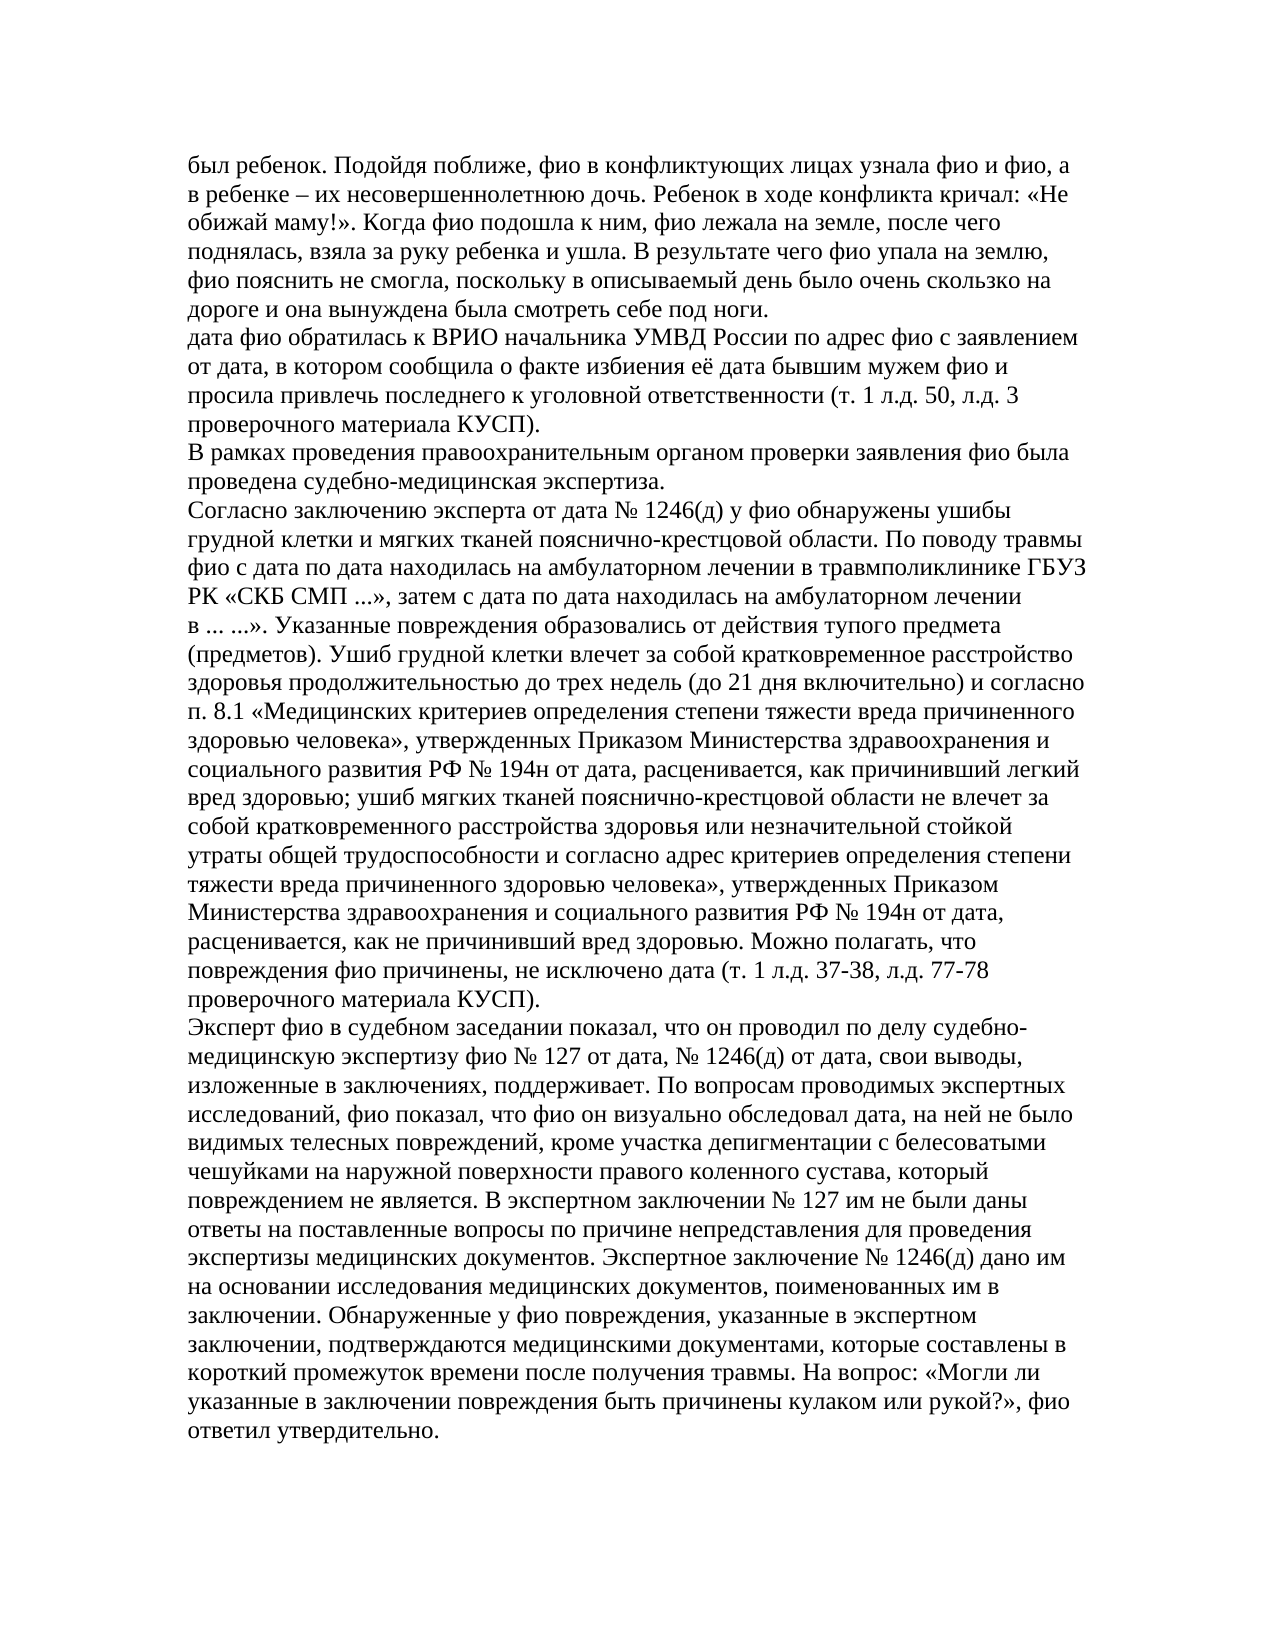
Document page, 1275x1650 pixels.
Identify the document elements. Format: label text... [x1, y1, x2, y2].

text Эксперт фио в судебном заседании показал, что он проводил по делу судебно-медицинскую экспертизу фио № 127 от дата, № 1246(д) от дата, свои выводы, изложенные в заключениях, поддерживает. По вопросам проводимых экспертных исследований, фио показал, что фио он визуально обследовал дата, на ней не было видимых телесных повреждений, кроме участка депигментации с белесоватыми чешуйками на наружной поверхности правого коленного сустава, который повреждением не является. В экспертном заключении № 127 им не были даны ответы на поставленные вопросы по причине непредставления для проведения экспертизы медицинских документов. Экспертное заключение № 1246(д) дано им на основании исследования медицинских документов, поименованных им в заключении. Обнаруженные у фио повреждения, указанные в экспертном заключении, подтверждаются медицинскими документами, которые составлены в короткий промежуток времени после получения травмы. На вопрос: «Могли ли указанные в заключении повреждения быть причинены кулаком или рукой?», фио ответил утвердительно. [187, 1012, 1087, 1444]
text Согласно заключению эксперта от дата № 1246(д) у фио обнаружены ушибы грудной клетки и мягких тканей пояснично-крестцовой области. По поводу травмы фио с дата по дата находилась на амбулаторном лечении в травмполиклинике ГБУЗ РК «СКБ СМП ...», затем с дата по дата находилась на амбулаторном лечении в ... ...». Указанные повреждения образовались от действия тупого предмета (предметов). Ушиб грудной клетки влечет за собой кратковременное расстройство здоровья продолжительностью до трех недель (до 21 дня включительно) и согласно п. 8.1 «Медицинских критериев определения степени тяжести вреда причиненного здоровью человека», утвержденных Приказом Министерства здравоохранения и социального развития РФ № 194н от дата, расценивается, как причинивший легкий вред здоровью; ушиб мягких тканей пояснично-крестцовой области не влечет за собой кратковременного расстройства здоровья или незначительной стойкой утраты общей трудоспособности и согласно адрес критериев определения степени тяжести вреда причиненного здоровью человека», утвержденных Приказом Министерства здравоохранения и социального развития РФ № 194н от дата, расценивается, как не причинивший вред здоровью. Можно полагать, что повреждения фио причинены, не исключено дата (т. 1 л.д. 37-38, л.д. 77-78 проверочного материала КУСП). [187, 495, 1087, 1012]
text дата фио обратилась к ВРИО начальника УМВД России по адрес фио с заявлением от дата, в котором сообщила о факте избиения её дата бывшим мужем фио и просила привлечь последнего к уголовной ответственности (т. 1 л.д. 50, л.д. 3 проверочного материала КУСП). [187, 322, 1087, 437]
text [187, 150, 1087, 322]
text В рамках проведения правоохранительным органом проверки заявления фио была проведена судебно-медицинская экспертиза. [187, 437, 1087, 495]
